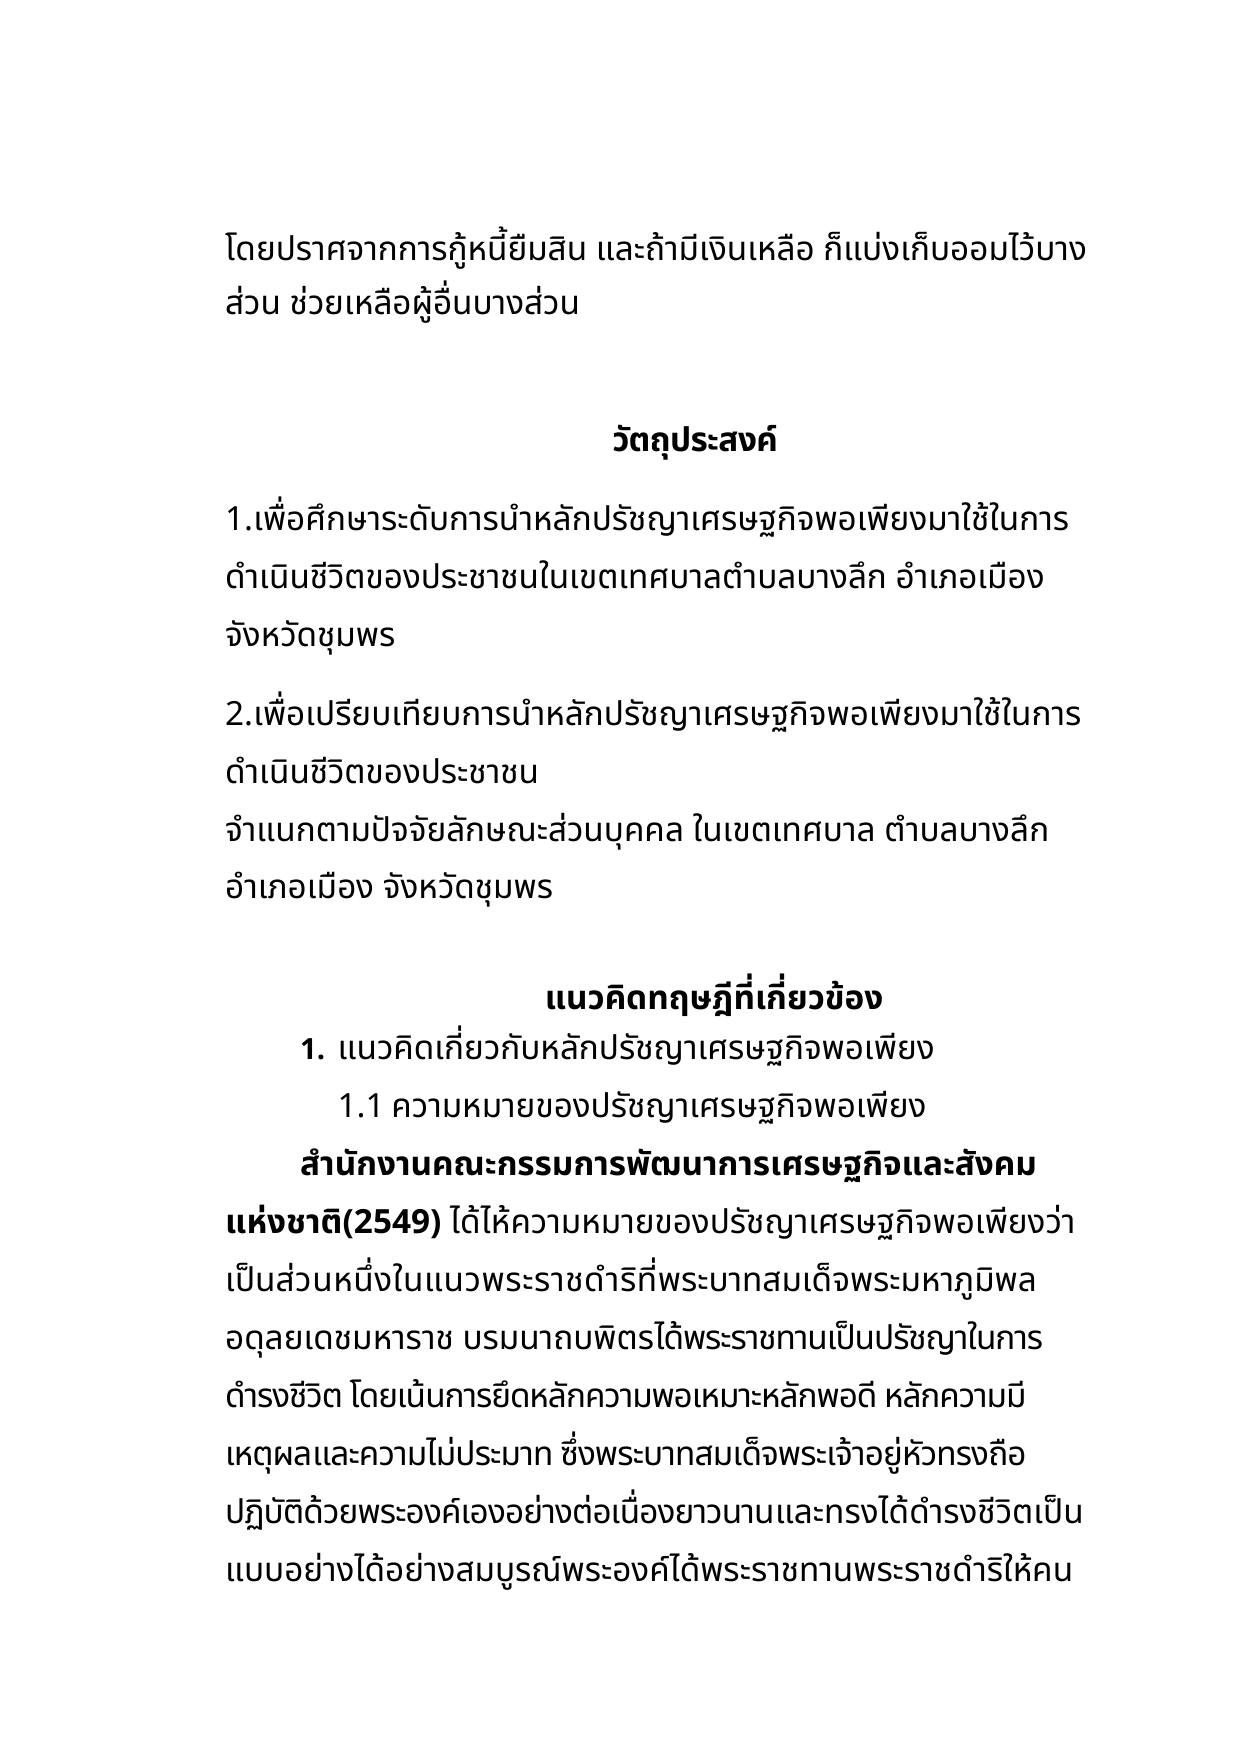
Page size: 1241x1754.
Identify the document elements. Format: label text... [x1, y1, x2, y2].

text แนวคิดทฤษฎีที่เกี่ยวข้อง [337, 974, 1090, 1024]
text จำแนกตามปัจจัยลักษณะส่วนบุคคล ในเขตเทศบาล ตำบลบางลึก อำเภอเมือง จังหวัดชุมพร [225, 806, 1090, 914]
list แนวคิดเกี่ยวกับหลักปรัชญาเศรษฐกิจพอเพียง [300, 1024, 1090, 1074]
text 1.เพื่อศึกษาระดับการนำหลักปรัชญาเศรษฐกิจพอเพียงมาใช้ในการดำเนินชีวิตของประชาชนในเขตเทศบาลตำบลบางลึก อำเภอเมือง จังหวัดชุมพร [225, 495, 1090, 661]
text 1.1ความหมายของปรัชญาเศรษฐกิจพอเพียง [337, 1082, 1090, 1133]
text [225, 225, 1090, 330]
text วัตถุประสงค์ [267, 416, 1090, 466]
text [225, 1140, 1090, 1596]
text 2.เพื่อเปรียบเทียบการนำหลักปรัชญาเศรษฐกิจพอเพียงมาใช้ในการดำเนินชีวิตของประชาชน [225, 689, 1090, 798]
